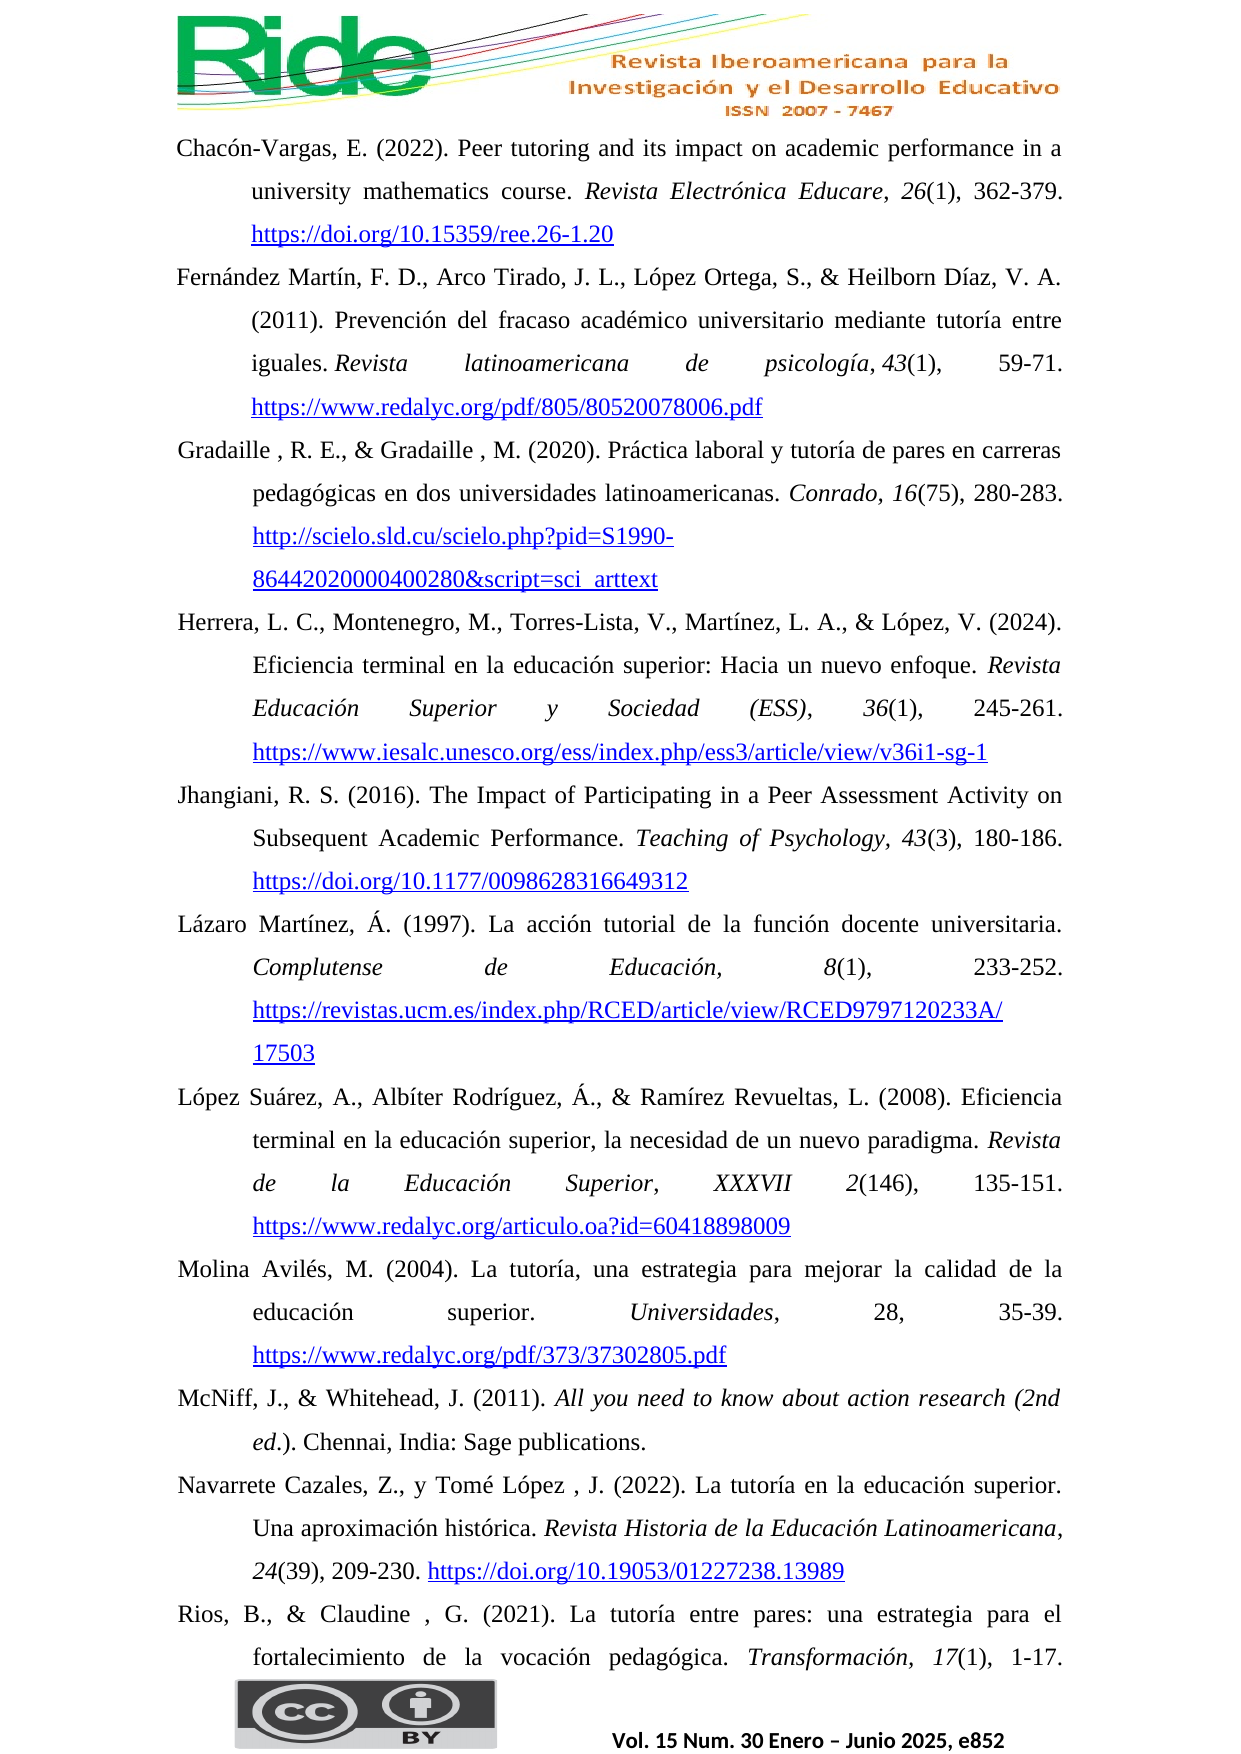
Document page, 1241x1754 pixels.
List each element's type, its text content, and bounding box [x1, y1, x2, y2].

text Navarrete Cazales, Z., y Tomé López , J. (2022). La tutoría en la educación superior. Una aproximación histórica. Revista Historia de la Educación Latinoamericana, 24(39), 209-230. https://doi.org/10.19053/01227238.13989 [177, 1470, 1063, 1585]
text Fernández Martín, F. D., Arco Tirado, J. L., López Ortega, S., & Heilborn Díaz, V. A. (2011). Prevención del fracaso académico universitario mediante tutoría entre iguales. Revista latinoamericana de psicología, 43(1), 59-71. https://www.redalyc.org/pdf/805/80520078006.pdf [176, 262, 1063, 420]
text Chacón-Vargas, E. (2022). Peer tutoring and its impact on academic performance in a university mathematics course. Revista Electrónica Educare, 26(1), 362-379. https://doi.org/10.15359/ree.26-1.20 [176, 133, 1063, 248]
picture [177, 14, 1063, 119]
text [177, 1599, 1063, 1671]
picture [234, 1679, 498, 1749]
text Herrera, L. C., Montenegro, M., Torres-Lista, V., Martínez, L. A., & López, V. (2024). Eficiencia terminal en la educación superior: Hacia un nuevo enfoque. Revista Educación Superior y Sociedad (ESS), 36(1), 245-261. https://www.iesalc.unesco.org/ess/index.php/ess3/article/view/v36i1-sg-1 [177, 607, 1063, 765]
text McNiff, J., & Whitehead, J. (2011). All you need to know about action research (2nd ed.). Chennai, India: Sage publications. [177, 1383, 1063, 1455]
text Molina Avilés, M. (2004). La tutoría, una estrategia para mejorar la calidad de la educación superior. Universidades, 28, 35-39. https://www.redalyc.org/pdf/373/37302805.pdf [177, 1254, 1063, 1369]
text López Suárez, A., Albíter Rodríguez, Á., & Ramírez Revueltas, L. (2008). Eficiencia terminal en la educación superior, la necesidad de un nuevo paradigma. Revista de la Educación Superior, XXXVII 2(146), 135-151. https://www.redalyc.org/articulo.oa?id=60418898009 [177, 1082, 1063, 1240]
text Jhangiani, R. S. (2016). The Impact of Participating in a Peer Assessment Activity on Subsequent Academic Performance. Teaching of Psychology, 43(3), 180-186. https://doi.org/10.1177/0098628316649312 [177, 780, 1063, 895]
text Lázaro Martínez, Á. (1997). La acción tutorial de la función docente universitaria. Complutense de Educación, 8(1), 233-252. https://revistas.ucm.es/index.php/RCED/article/view/RCED9797120233A/17503 [177, 909, 1063, 1067]
text Gradaille , R. E., & Gradaille , M. (2020). Práctica laboral y tutoría de pares en carreras pedagógicas en dos universidades latinoamericanas. Conrado, 16(75), 280-283. http://scielo.sld.cu/scielo.php?pid=S1990-86442020000400280&script=sci_arttext [177, 435, 1063, 593]
